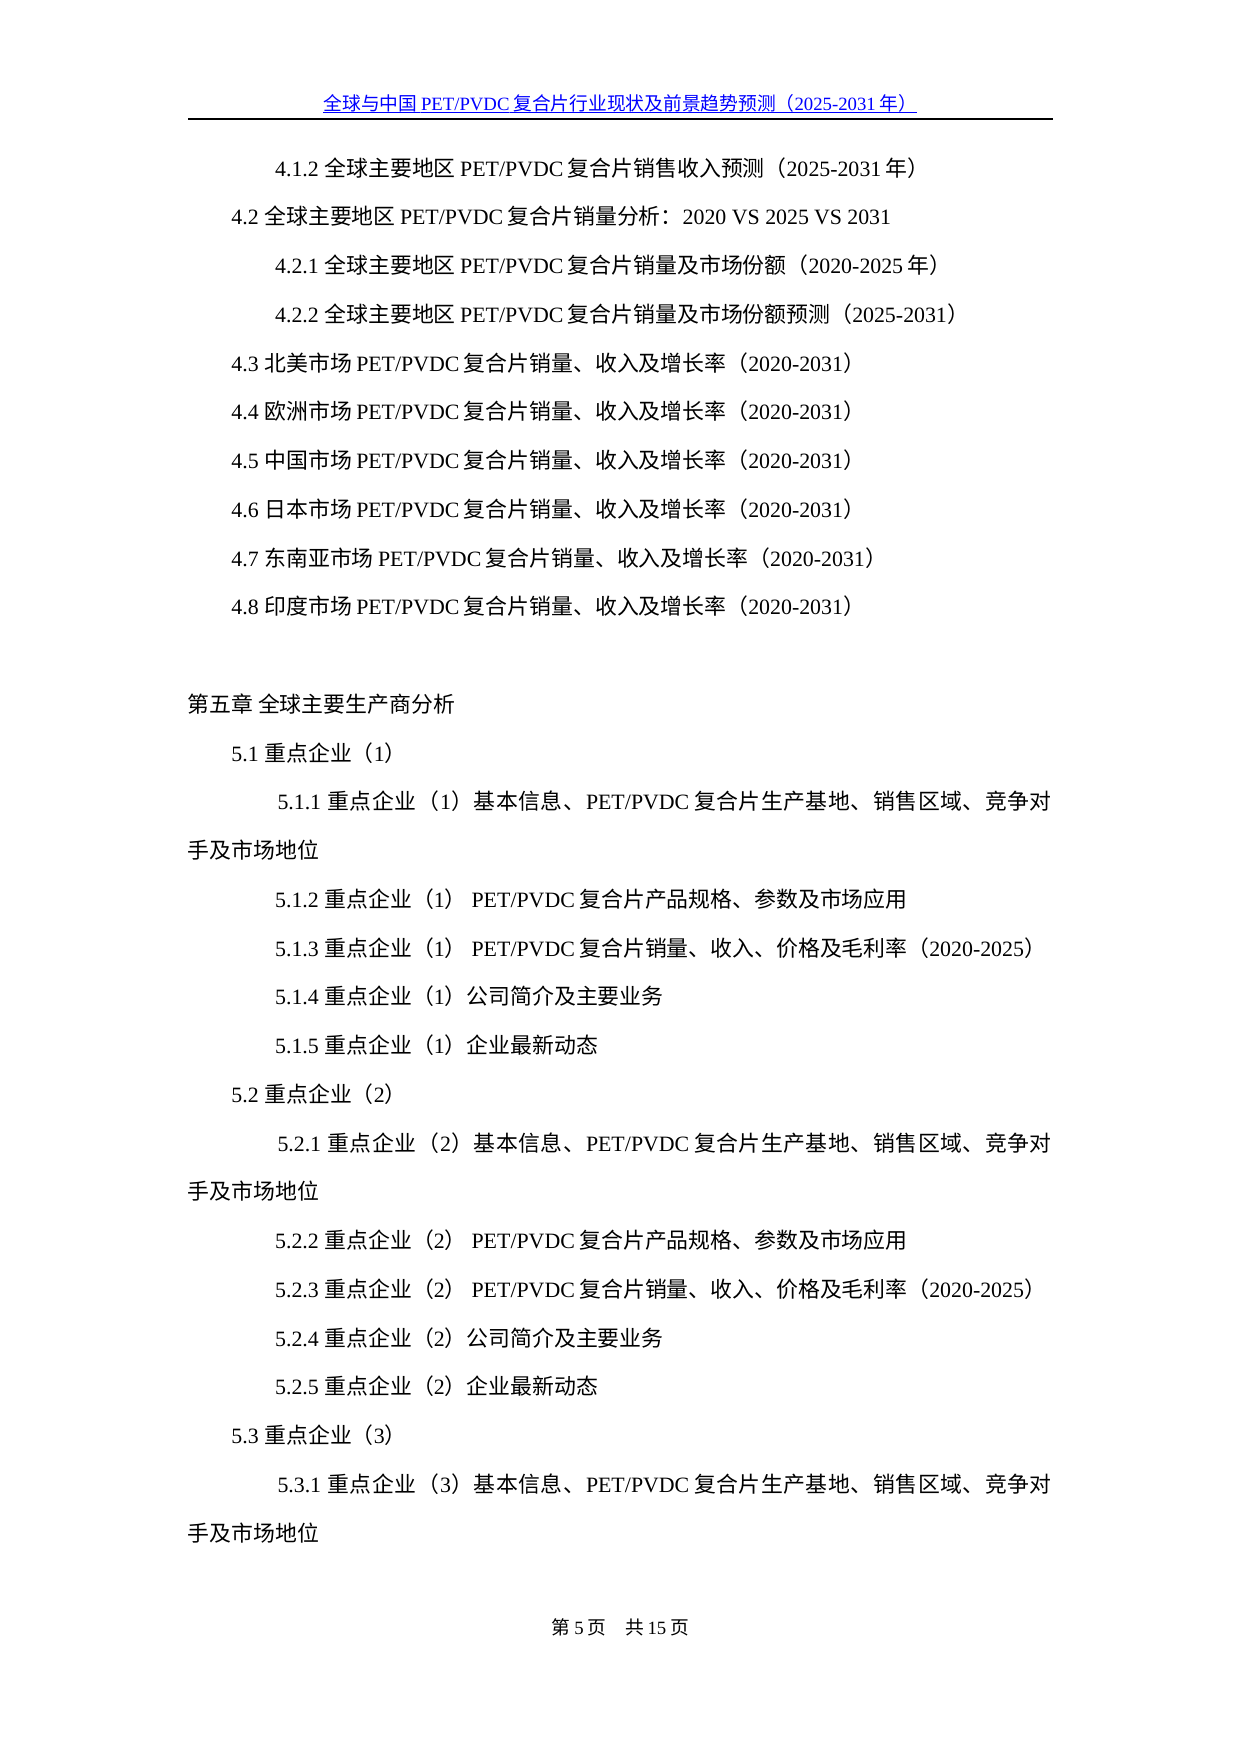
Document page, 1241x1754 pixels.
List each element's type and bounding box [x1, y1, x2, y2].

text [187, 150, 1053, 1548]
